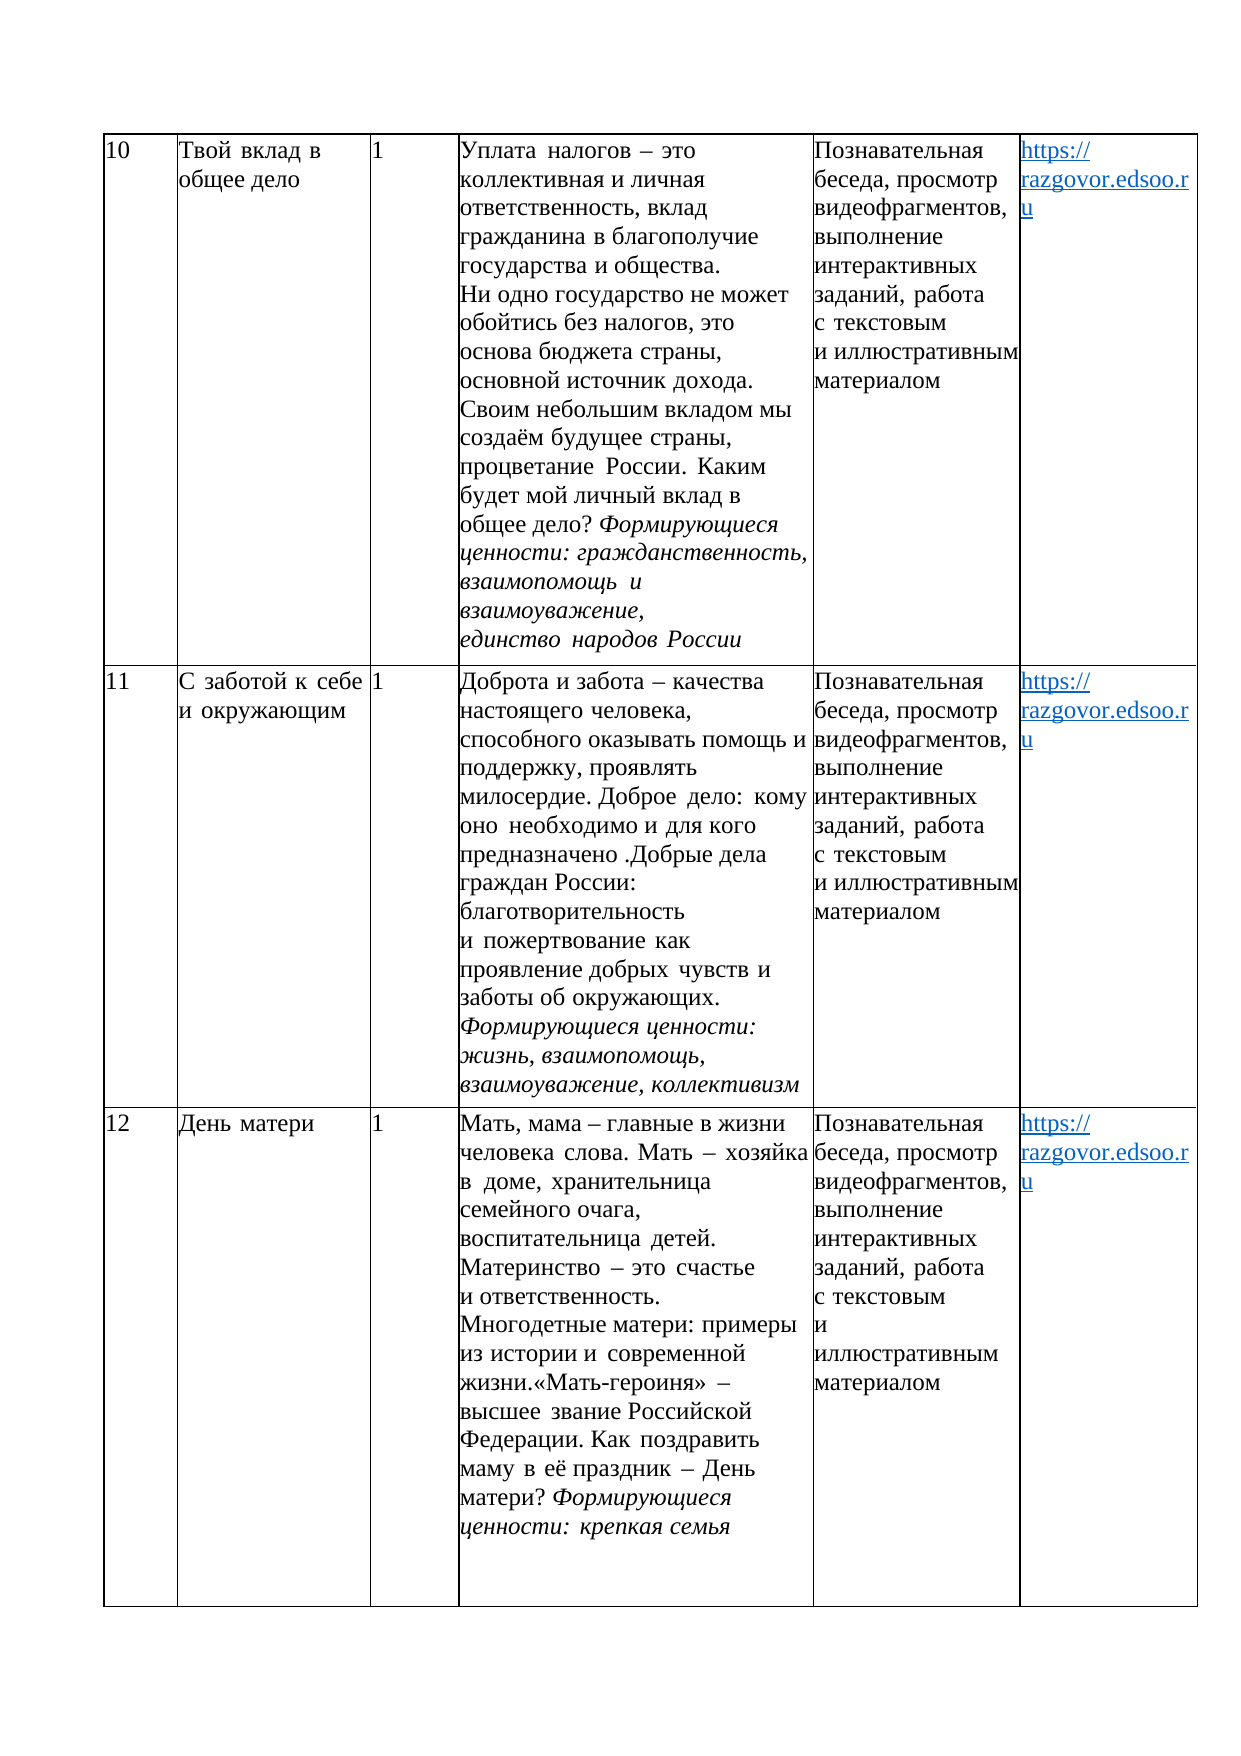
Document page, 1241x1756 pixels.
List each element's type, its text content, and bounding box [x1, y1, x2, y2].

table_cell Твой вклад в общее дело [178, 135, 370, 664]
table_cell https://razgovor.edsoo.ru [1021, 665, 1197, 1107]
table_cell Доброта и забота – качества настоящего человека, способного оказывать помощь и поддержку, проявлять милосердие. Доброе дело: кому оно необходимо и для кого предназначено .Добрые дела граждан России: благотворительность и пожертвование как проявление добрых чувств и заботы об окружающих. Формирующиеся ценности: жизнь, взаимопомощь, взаимоуважение, коллективизм [460, 666, 813, 1107]
table_cell 11 [105, 666, 177, 1107]
table_cell День матери [178, 1108, 370, 1606]
table_cell 10 [105, 135, 177, 664]
table_cell 1 [371, 666, 458, 1107]
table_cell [1021, 1107, 1197, 1606]
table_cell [814, 135, 1019, 664]
table_cell https://razgovor.edsoo.ru [1021, 135, 1197, 664]
table_cell Мать, мама – главные в жизни человека слова. Мать – хозяйка в доме, хранительница семейного очага, воспитательница детей. Материнство – это счастье и ответственность. Многодетные матери: примеры из истории и современной жизни.«Мать-героиня» – высшее звание Российской Федерации. Как поздравить маму в её праздник – День матери? Формирующиеся ценности: крепкая семья [460, 1108, 813, 1606]
table_cell Познавательная беседа, просмотр видеофрагментов, выполнение интерактивных заданий, работа с текстовым и иллюстративным материалом [814, 666, 1019, 1107]
table_cell 1 [371, 135, 458, 664]
table_cell 12 [105, 1108, 177, 1606]
table_cell С заботой к себе и окружающим [178, 666, 370, 1107]
table_cell 1 [371, 1108, 458, 1606]
table_cell Уплата налогов – это коллективная и личная ответственность, вклад гражданина в благополучие государства и общества. Ни одно государство не может обойтись без налогов, это основа бюджета страны, основной источник дохода. Своим небольшим вкладом мы создаём будущее страны, процветание России. Каким будет мой личный вклад в общее дело? Формирующиеся ценности: гражданственность, взаимопомощь и взаимоуважение, единство народов России [460, 135, 813, 664]
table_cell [814, 1108, 1019, 1606]
